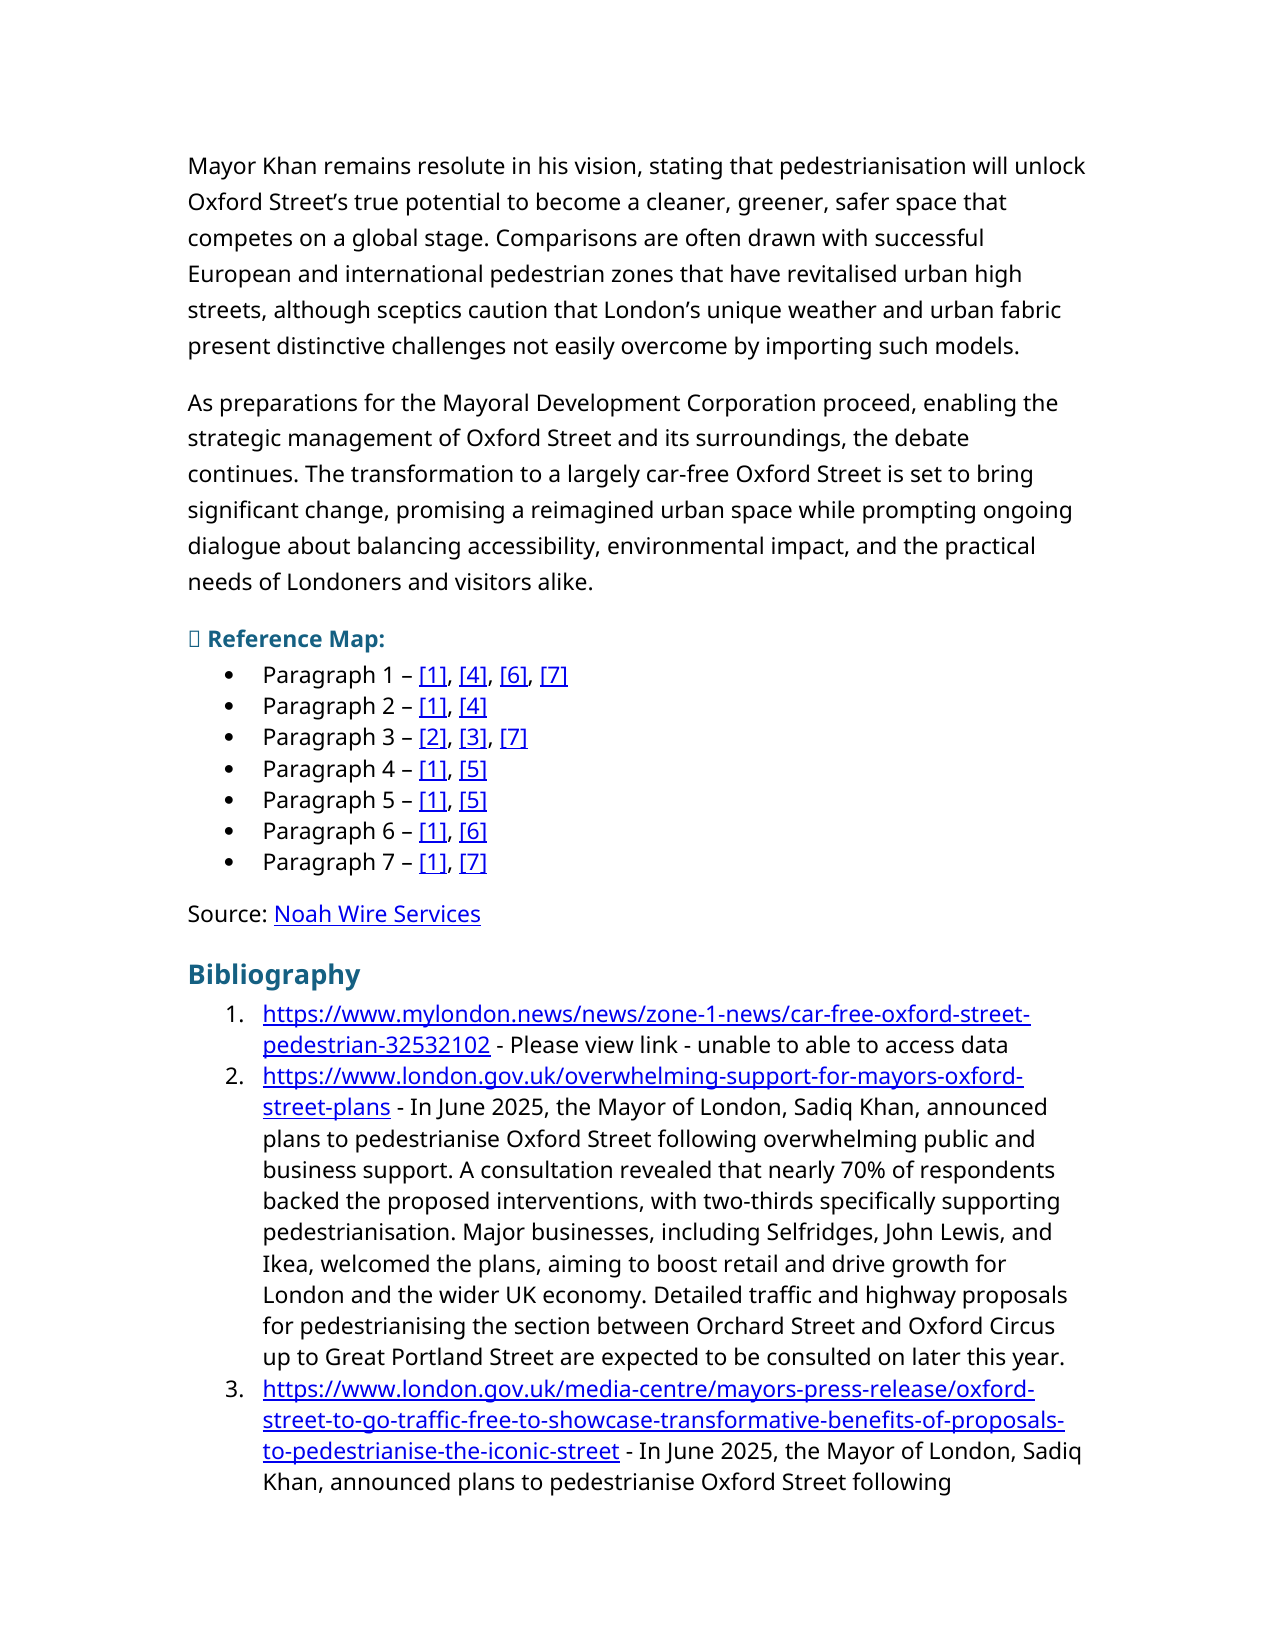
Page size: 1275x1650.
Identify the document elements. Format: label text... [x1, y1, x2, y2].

list https://www.mylondon.news/news/zone-1-news/car-free-oxford-street-pedestrian-32532102 - Please view link - unable to able to access data [225, 998, 1087, 1060]
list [225, 1373, 1087, 1498]
text As preparations for the Mayoral Development Corporation proceed, enabling the strategic management of Oxford Street and its surroundings, the debate continues. The transformation to a largely car-free Oxford Street is set to bring significant change, promising a reimagined urban space while prompting ongoing dialogue about balancing accessibility, environmental impact, and the practical needs of Londoners and visitors alike. [187, 386, 1087, 597]
list Paragraph 3 – [2], [3], [7] [225, 721, 1087, 753]
list Paragraph 7 – [1], [7] [225, 846, 1087, 878]
text Mayor Khan remains resolute in his vision, stating that pedestrianisation will unlock Oxford Street’s true potential to become a cleaner, greener, safer space that competes on a global stage. Comparisons are often drawn with successful European and international pedestrian zones that have revitalised urban high streets, although sceptics caution that London’s unique weather and urban fabric present distinctive challenges not easily overcome by importing such models. [187, 150, 1087, 361]
list Paragraph 2 – [1], [4] [225, 690, 1087, 721]
list Paragraph 4 – [1], [5] [225, 753, 1087, 784]
list https://www.london.gov.uk/overwhelming-support-for-mayors-oxford-street-plans - In June 2025, the Mayor of London, Sadiq Khan, announced plans to pedestrianise Oxford Street following overwhelming public and business support. A consultation revealed that nearly 70% of respondents backed the proposed interventions, with two-thirds specifically supporting pedestrianisation. Major businesses, including Selfridges, John Lewis, and Ikea, welcomed the plans, aiming to boost retail and drive growth for London and the wider UK economy. Detailed traffic and highway proposals for pedestrianising the section between Orchard Street and Oxford Circus up to Great Portland Street are expected to be consulted on later this year. [225, 1060, 1087, 1373]
list Paragraph 1 – [1], [4], [6], [7] [225, 659, 1087, 690]
text Source: Noah Wire Services [187, 898, 1087, 930]
subtitle 📌 Reference Map: [187, 623, 1087, 654]
list Paragraph 5 – [1], [5] [225, 784, 1087, 815]
subtitle Bibliography [187, 955, 1087, 992]
list Paragraph 6 – [1], [6] [225, 815, 1087, 846]
